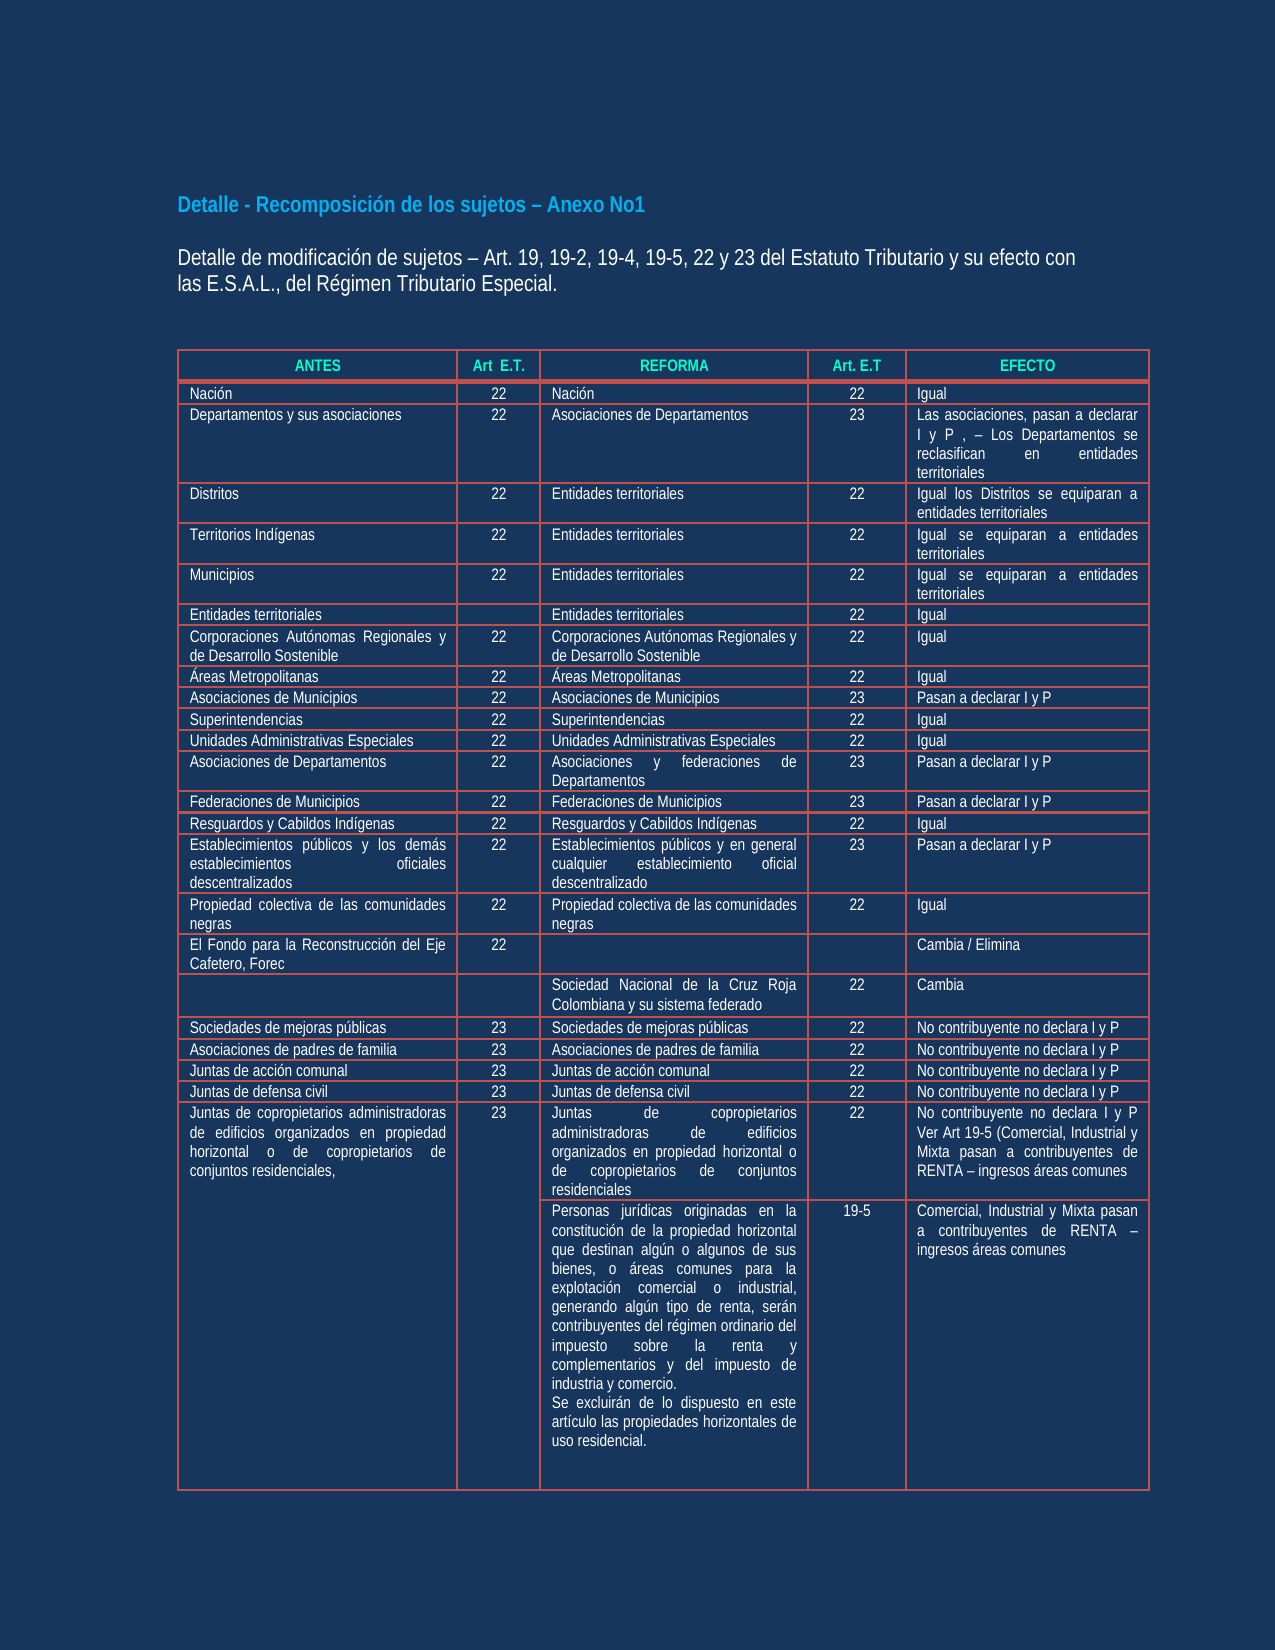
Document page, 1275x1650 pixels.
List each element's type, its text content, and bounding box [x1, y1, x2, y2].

table_cell Juntas de copropietarios administradoras de edificios organizados en propiedad horizontal o de copropietarios de conjuntos residenciales [541, 1103, 807, 1199]
table_cell Asociaciones de Municipios [179, 688, 456, 707]
table_cell Juntas de defensa civil [541, 1082, 807, 1101]
table_cell Entidades territoriales [541, 605, 807, 624]
table_cell Municipios [179, 565, 456, 603]
table_cell Igual [907, 384, 1148, 403]
table_cell Sociedades de mejoras públicas [179, 1018, 456, 1037]
text Detalle - Recomposición de los sujetos – Anexo No1 [177, 191, 1098, 217]
table_cell 22 [809, 605, 905, 624]
table_cell Propiedad colectiva de las comunidades negras [541, 894, 807, 933]
table_cell 19-5 [809, 1201, 905, 1489]
table_cell 23 [458, 1018, 539, 1037]
table_cell Asociaciones de padres de familia [179, 1040, 456, 1059]
table_cell Cambia [907, 975, 1148, 1016]
table_cell Áreas Metropolitanas [541, 667, 807, 686]
table_cell 22 [458, 709, 539, 728]
table_cell 22 [809, 384, 905, 403]
table_cell Igual [907, 667, 1148, 686]
table_cell 23 [809, 835, 905, 892]
table_cell Corporaciones Autónomas Regionales y de Desarrollo Sostenible [179, 626, 456, 665]
table_cell 23 [458, 1061, 539, 1080]
table_cell 23 [809, 405, 905, 482]
table_cell Igual [907, 731, 1148, 750]
table_cell 23 [809, 792, 905, 811]
table_cell 23 [809, 752, 905, 790]
table_cell Resguardos y Cabildos Indígenas [179, 814, 456, 833]
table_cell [907, 1201, 1148, 1489]
table_cell Igual [907, 605, 1148, 624]
table_cell 22 [458, 792, 539, 811]
table_cell [458, 605, 539, 624]
table_cell Superintendencias [179, 709, 456, 728]
table_cell Igual [907, 894, 1148, 933]
table_cell Pasan a declarar I y P [907, 792, 1148, 811]
table_cell 22 [458, 935, 539, 973]
table_cell Igual se equiparan a entidades territoriales [907, 524, 1148, 563]
table_cell 23 [458, 1103, 539, 1489]
table_cell Juntas de acción comunal [179, 1061, 456, 1080]
table_cell No contribuyente no declara I y P [907, 1018, 1148, 1037]
table_cell 22 [809, 565, 905, 603]
table_cell 22 [458, 688, 539, 707]
table_cell El Fondo para la Reconstrucción del Eje Cafetero, Forec [179, 935, 456, 973]
table_cell 22 [809, 709, 905, 728]
table_cell 22 [809, 667, 905, 686]
table_header ANTES [179, 351, 456, 379]
table_cell Establecimientos públicos y los demás establecimientos oficiales descentralizados [179, 835, 456, 892]
table_cell Entidades territoriales [541, 524, 807, 563]
table_cell Federaciones de Municipios [541, 792, 807, 811]
table_cell No contribuyente no declara I y P [907, 1082, 1148, 1101]
table_cell 23 [458, 1040, 539, 1059]
table_cell 22 [458, 731, 539, 750]
table_cell 22 [809, 894, 905, 933]
table_cell 22 [809, 1040, 905, 1059]
table_cell No contribuyente no declara I y P [907, 1061, 1148, 1080]
table_cell Igual [907, 709, 1148, 728]
table_cell Superintendencias [541, 709, 807, 728]
table_cell [809, 935, 905, 973]
table_cell Asociaciones y federaciones de Departamentos [541, 752, 807, 790]
table_cell No contribuyente no declara I y P [907, 1040, 1148, 1059]
table_cell [541, 935, 807, 973]
table_cell 22 [809, 814, 905, 833]
table_cell Sociedad Nacional de la Cruz Roja Colombiana y su sistema federado [541, 975, 807, 1016]
table_cell 22 [809, 524, 905, 563]
table_cell Asociaciones de Municipios [541, 688, 807, 707]
table_cell [179, 975, 456, 1016]
table_cell Nación [179, 384, 456, 403]
table_cell Unidades Administrativas Especiales [541, 731, 807, 750]
table_cell Resguardos y Cabildos Indígenas [541, 814, 807, 833]
table_header EFECTO [907, 351, 1148, 379]
table_cell 22 [458, 384, 539, 403]
table_cell Pasan a declarar I y P [907, 752, 1148, 790]
table_cell 22 [458, 524, 539, 563]
table_cell Igual [907, 626, 1148, 665]
table_cell No contribuyente no declara I y P Ver Art 19-5 (Comercial, Industrial y Mixta pasan a contribuyentes de RENTA – ingresos áreas comunes [907, 1103, 1148, 1199]
table_cell Unidades Administrativas Especiales [179, 731, 456, 750]
table_cell 22 [458, 405, 539, 482]
table_cell Áreas Metropolitanas [179, 667, 456, 686]
table_header Art E.T. [458, 351, 539, 379]
table_cell Corporaciones Autónomas Regionales y de Desarrollo Sostenible [541, 626, 807, 665]
table_cell Asociaciones de padres de familia [541, 1040, 807, 1059]
table_cell Entidades territoriales [541, 565, 807, 603]
table_cell 23 [809, 688, 905, 707]
table_cell Igual se equiparan a entidades territoriales [907, 565, 1148, 603]
table_cell 22 [458, 484, 539, 522]
table_cell Igual los Distritos se equiparan a entidades territoriales [907, 484, 1148, 522]
text Detalle de modificación de sujetos – Art. 19, 19-2, 19-4, 19-5, 22 y 23 del Estatuto Tributario y su efecto con las E.S.A.L., del Régimen Tributario Especial. [177, 243, 1098, 296]
table_cell 22 [458, 814, 539, 833]
table_cell Juntas de acción comunal [541, 1061, 807, 1080]
table_cell 22 [809, 1018, 905, 1037]
table_cell 22 [809, 484, 905, 522]
table_cell Cambia / Elimina [907, 935, 1148, 973]
table_cell Juntas de copropietarios administradoras de edificios organizados en propiedad horizontal o de copropietarios de conjuntos residenciales, [179, 1103, 456, 1489]
table_cell Territorios Indígenas [179, 524, 456, 563]
table_cell Igual [907, 814, 1148, 833]
table_cell Departamentos y sus asociaciones [179, 405, 456, 482]
table_cell 22 [458, 667, 539, 686]
table_cell 22 [458, 752, 539, 790]
table_cell 22 [809, 731, 905, 750]
table_cell Sociedades de mejoras públicas [541, 1018, 807, 1037]
table_cell Pasan a declarar I y P [907, 835, 1148, 892]
table_cell 22 [809, 1082, 905, 1101]
table_cell 22 [458, 626, 539, 665]
table_cell [458, 975, 539, 1016]
table_cell Federaciones de Municipios [179, 792, 456, 811]
table_cell Propiedad colectiva de las comunidades negras [179, 894, 456, 933]
table_header Art. E.T [809, 351, 905, 379]
table_header REFORMA [541, 351, 807, 379]
table_cell Entidades territoriales [179, 605, 456, 624]
table_cell 23 [458, 1082, 539, 1101]
table_cell Distritos [179, 484, 456, 522]
table_cell 22 [809, 975, 905, 1016]
table_cell Entidades territoriales [541, 484, 807, 522]
table_cell 22 [458, 565, 539, 603]
table_cell 22 [809, 1061, 905, 1080]
table_cell 22 [458, 894, 539, 933]
table_cell Asociaciones de Departamentos [179, 752, 456, 790]
table_cell Pasan a declarar I y P [907, 688, 1148, 707]
table_cell 22 [809, 626, 905, 665]
table_cell Las asociaciones, pasan a declarar I y P , – Los Departamentos se reclasifican en entidades territoriales [907, 405, 1148, 482]
table_cell Juntas de defensa civil [179, 1082, 456, 1101]
table_cell 22 [809, 1103, 905, 1199]
table_cell 22 [458, 835, 539, 892]
table_cell Asociaciones de Departamentos [541, 405, 807, 482]
table_cell Nación [541, 384, 807, 403]
table_cell Establecimientos públicos y en general cualquier establecimiento oficial descentralizado [541, 835, 807, 892]
